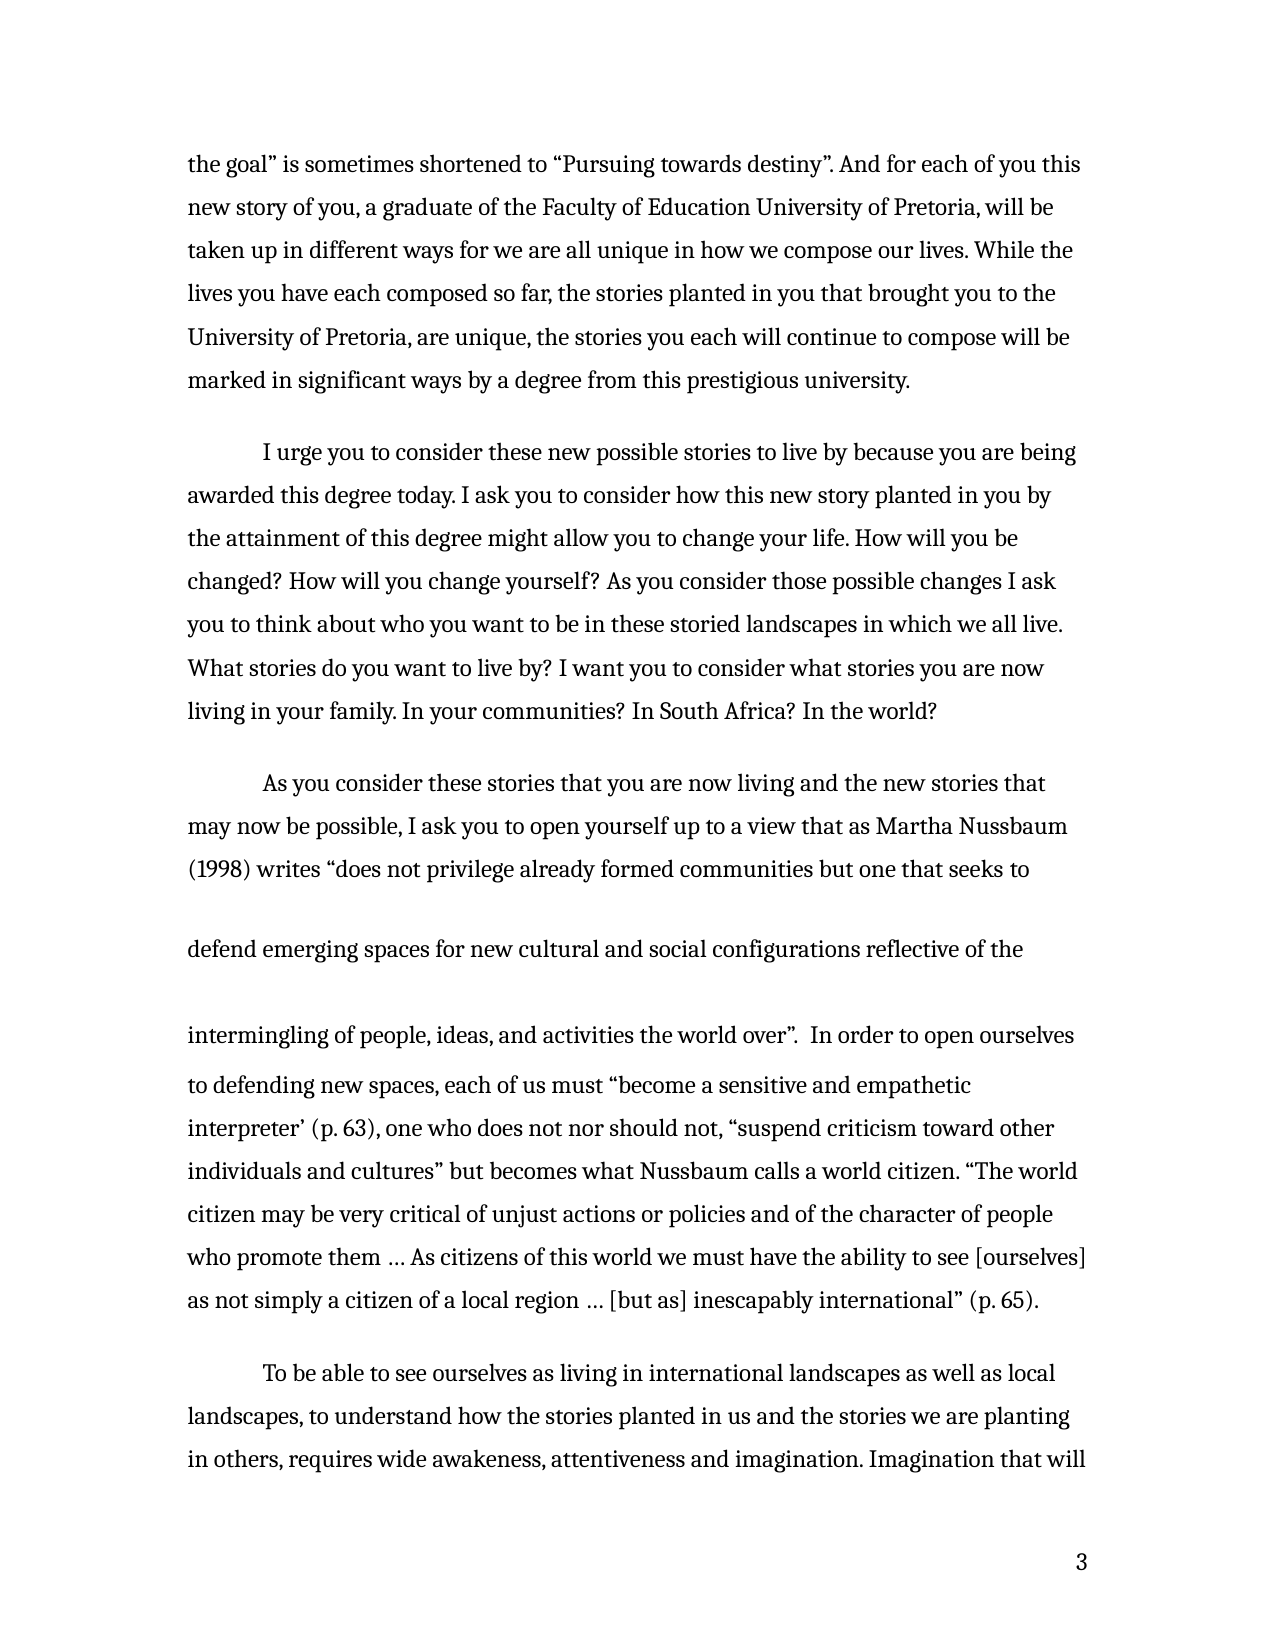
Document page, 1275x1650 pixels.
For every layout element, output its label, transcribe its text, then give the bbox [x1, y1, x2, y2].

subtitle I urge you to consider these new possible stories to live by because you are being awarded this degree today. I ask you to consider how this new story planted in you by the attainment of this degree might allow you to change your life. How will you be changed? How will you change yourself? As you consider those possible changes I ask you to think about who you want to be in these storied landscapes in which we all live. What stories do you want to live by? I want you to consider what stories you are now living in your family. In your communities? In South Africa? In the world? [187, 438, 1087, 725]
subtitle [187, 150, 1087, 394]
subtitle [187, 1359, 1087, 1474]
subtitle As you consider these stories that you are now living and the new stories that may now be possible, I ask you to open yourself up to a view that as Martha Nussbaum (1998) writes “does not privilege already formed communities but one that seeks to defend emerging spaces for new cultural and social configurations reflective of the intermingling of people, ideas, and activities the world over”. In order to open ourselves to defending new spaces, each of us must “become a sensitive and empathetic interpreter’ (p. 63), one who does not nor should not, “suspend criticism toward other individuals and cultures” but becomes what Nussbaum calls a world citizen. “The world citizen may be very critical of unjust actions or policies and of the character of people who promote them … As citizens of this world we must have the ability to see [ourselves] as not simply a citizen of a local region … [but as] inescapably international” (p. 65). [187, 769, 1087, 1315]
